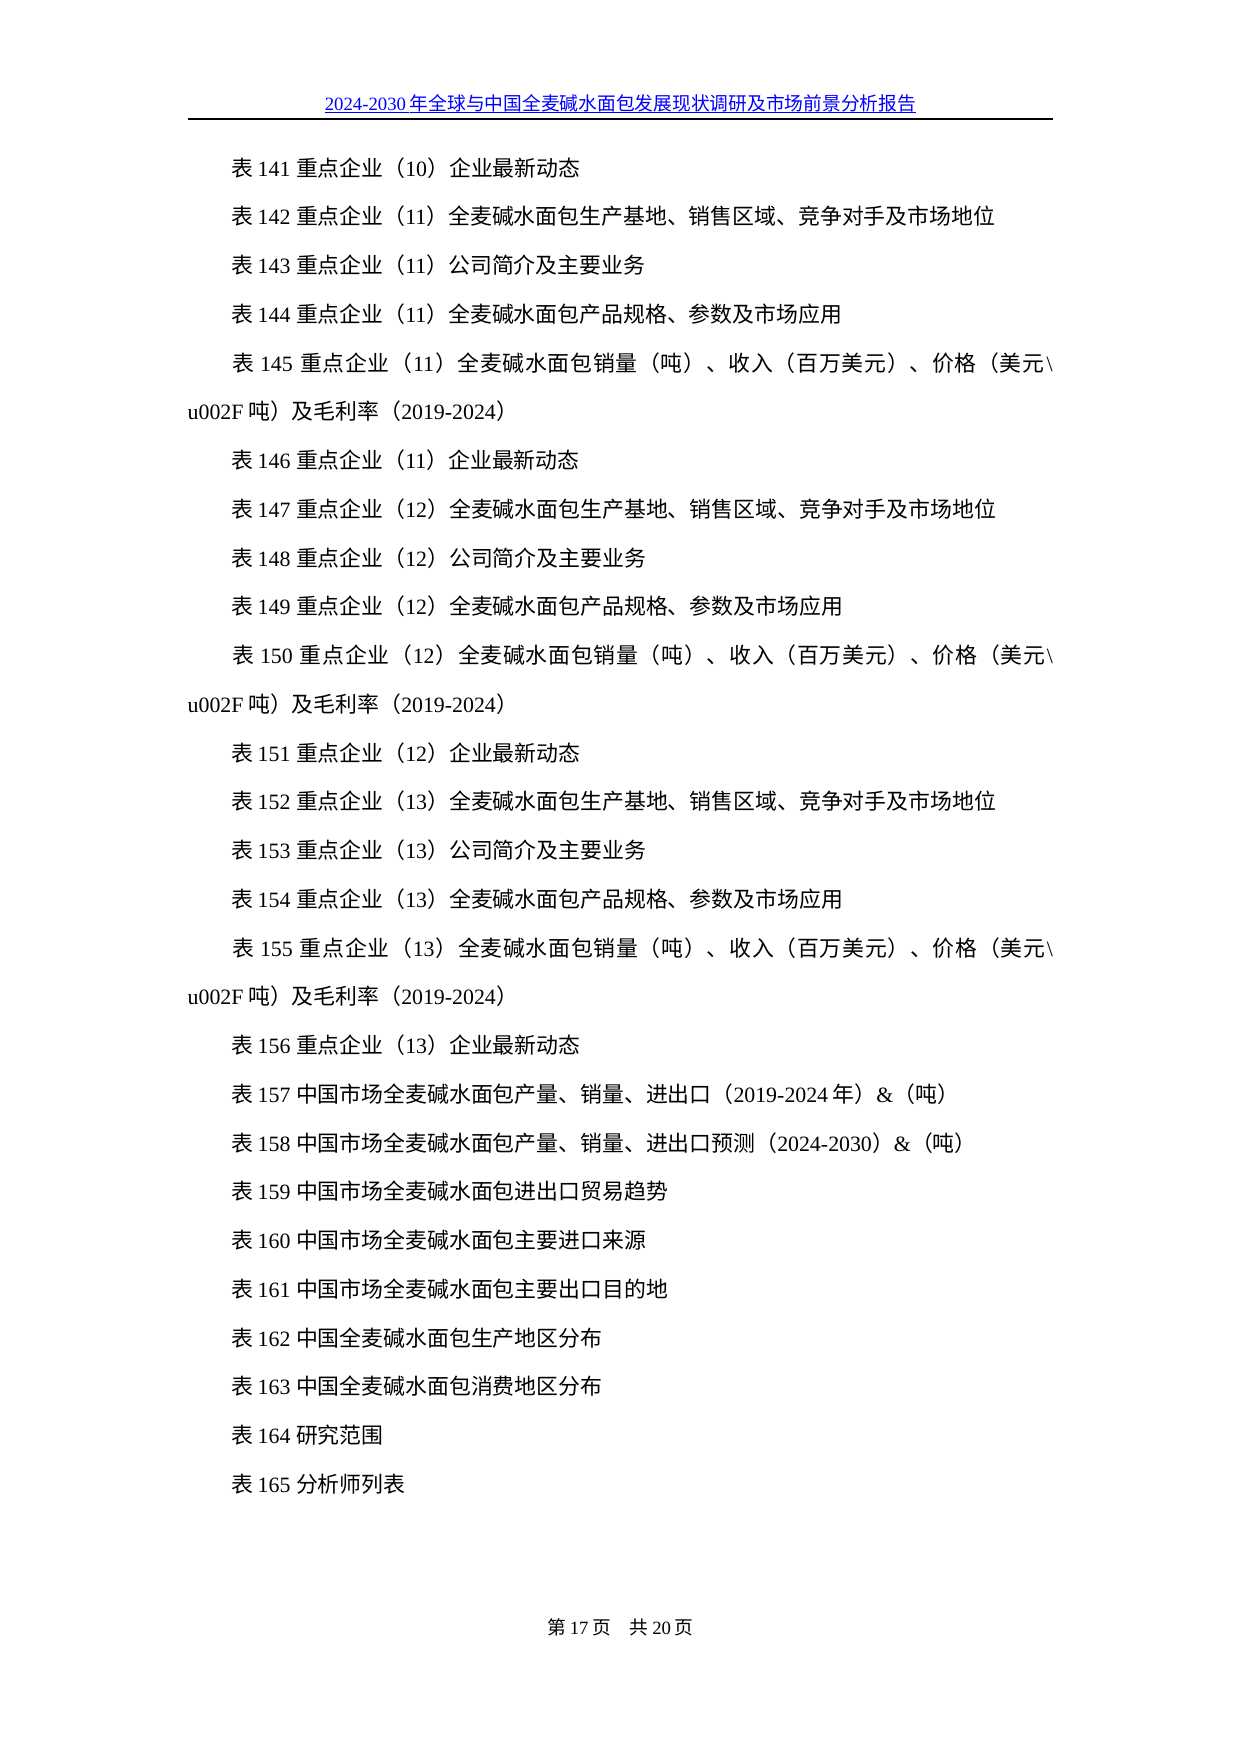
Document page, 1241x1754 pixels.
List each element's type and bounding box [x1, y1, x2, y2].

text [187, 150, 1053, 1499]
